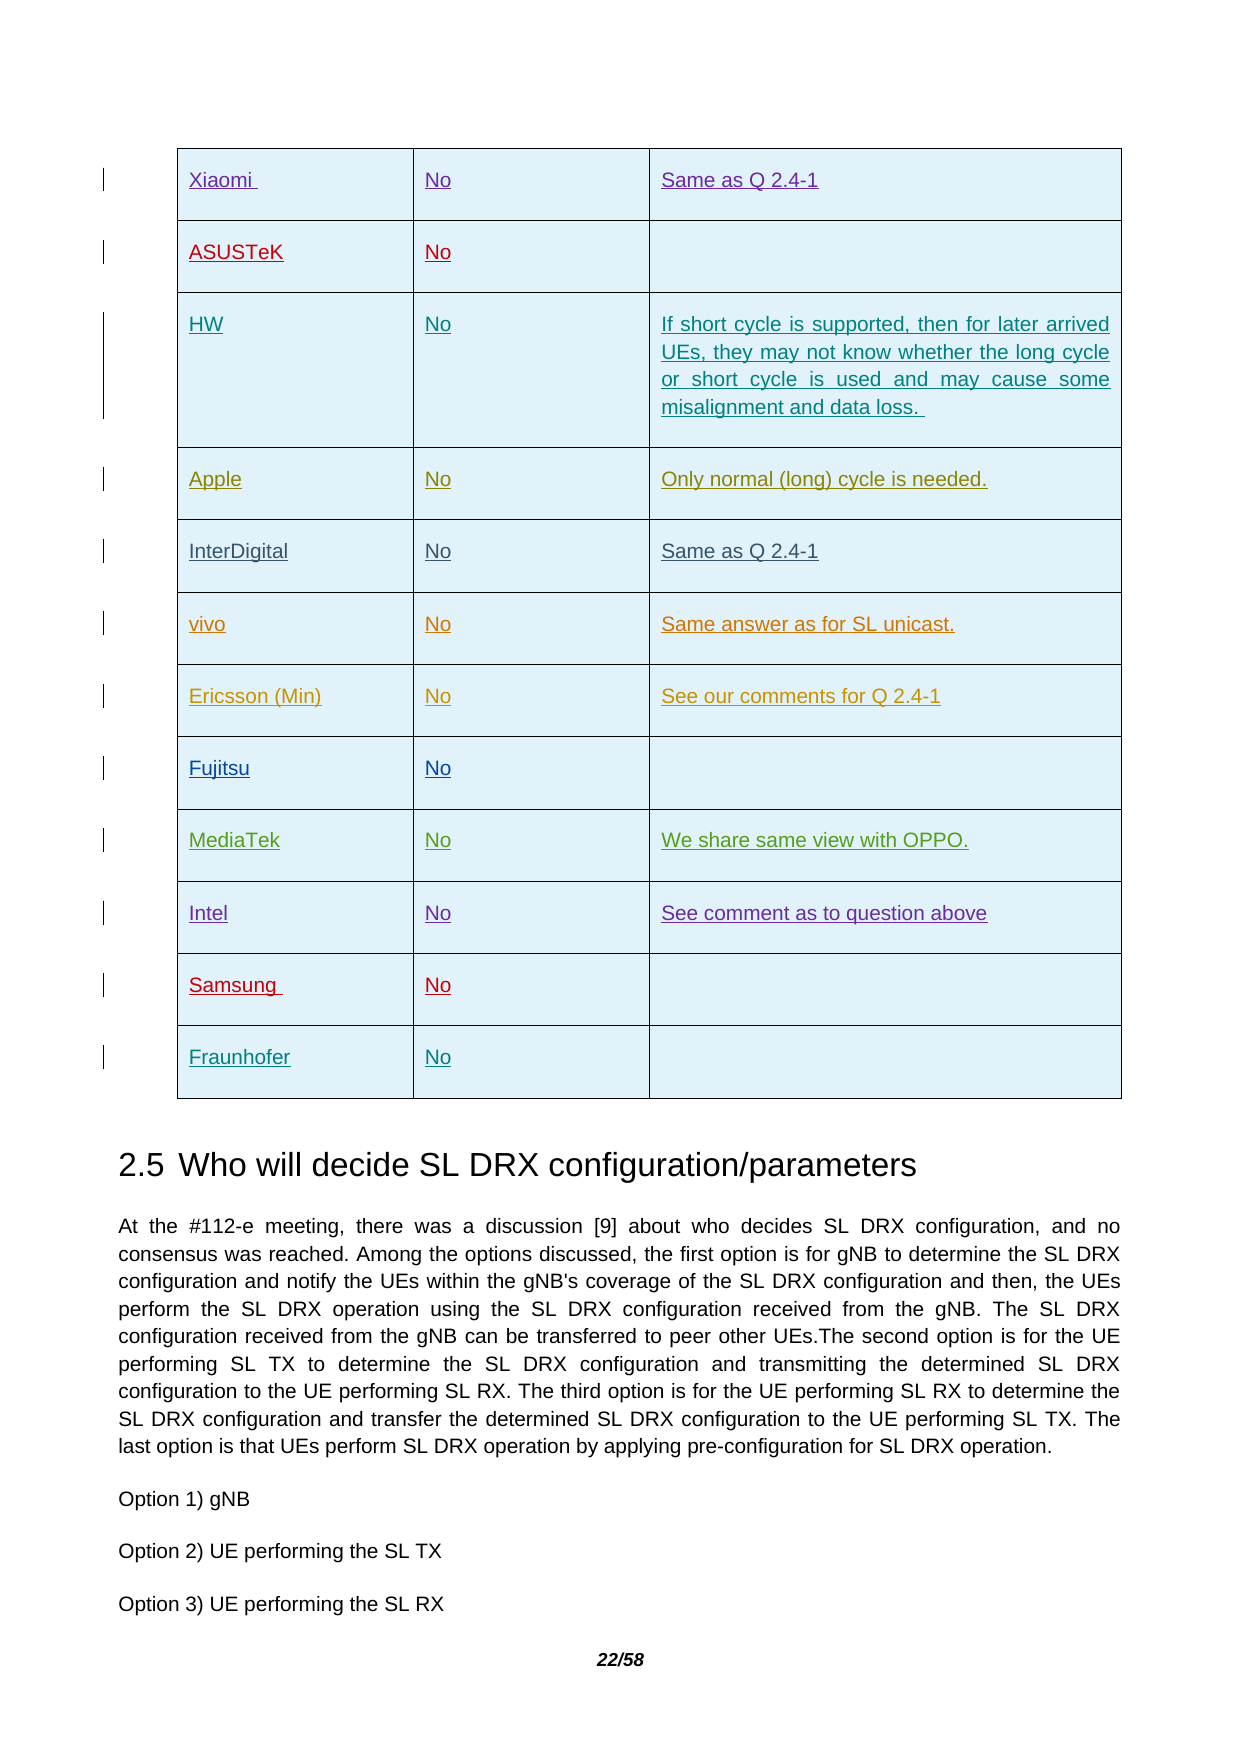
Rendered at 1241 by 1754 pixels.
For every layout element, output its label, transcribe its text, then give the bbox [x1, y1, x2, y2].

text At the #112-e meeting, there was a discussion [9] about who decides SL DRX configuration, and no consensus was reached. Among the options discussed, the first option is for gNB to determine the SL DRX configuration and notify the UEs within the gNB's coverage of the SL DRX configuration and then, the UEs perform the SL DRX operation using the SL DRX configuration received from the gNB. The SL DRX configuration received from the gNB can be transferred to peer other UEs.The second option is for the UE performing SL TX to determine the SL DRX configuration and transmitting the determined SL DRX configuration to the UE performing SL RX. The third option is for the UE performing SL RX to determine the SL DRX configuration and transfer the determined SL DRX configuration to the UE performing SL TX. The last option is that UEs perform SL DRX operation by applying pre-configuration for SL DRX operation. [118, 1214, 1122, 1458]
text Option 2) UE performing the SL TX [118, 1539, 1122, 1563]
text Option 1) gNB [118, 1487, 1122, 1511]
subtitle Who will decide SL DRX configuration/parameters [118, 1145, 1122, 1183]
text Option 3) UE performing the SL RX [118, 1592, 1122, 1616]
